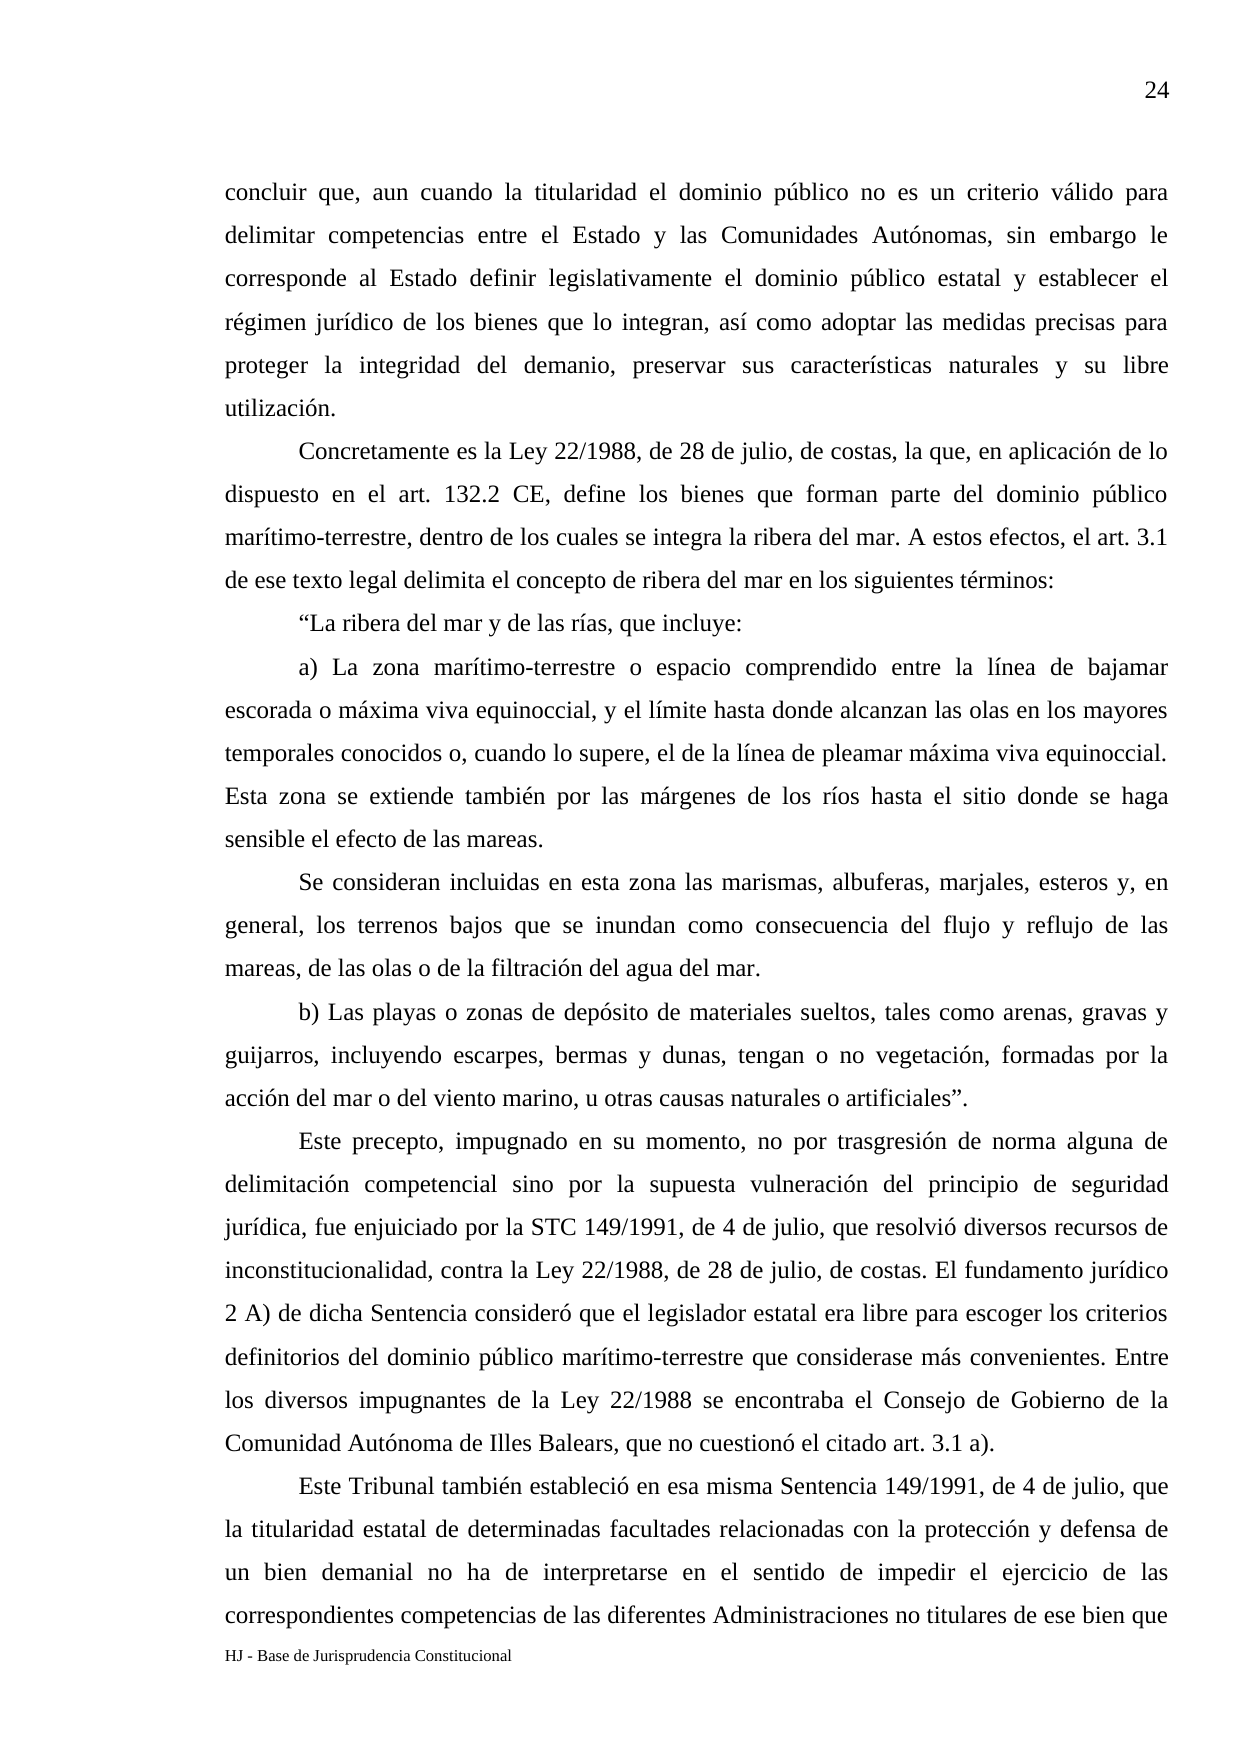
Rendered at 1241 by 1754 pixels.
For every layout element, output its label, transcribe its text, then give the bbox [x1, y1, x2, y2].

text b) Las playas o zonas de depósito de materiales sueltos, tales como arenas, gravas y guijarros, incluyendo escarpes, bermas y dunas, tengan o no vegetación, formadas por la acción del mar o del viento marino, u otras causas naturales o artificiales”. [224, 997, 1169, 1112]
text Este precepto, impugnado en su momento, no por trasgresión de norma alguna de delimitación competencial sino por la supuesta vulneración del principio de seguridad jurídica, fue enjuiciado por la STC 149/1991, de 4 de julio, que resolvió diversos recursos de inconstitucionalidad, contra la Ley 22/1988, de 28 de julio, de costas. El fundamento jurídico 2 A) de dicha Sentencia consideró que el legislador estatal era libre para escoger los criterios definitorios del dominio público marítimo-terrestre que considerase más convenientes. Entre los diversos impugnantes de la Ley 22/1988 se encontraba el Consejo de Gobierno de la Comunidad Autónoma de Illes Balears, que no cuestionó el citado art. 3.1 a). [224, 1126, 1169, 1457]
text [224, 1471, 1169, 1629]
text “La ribera del mar y de las rías, que incluye: [224, 608, 1169, 637]
text Concretamente es la Ley 22/1988, de 28 de julio, de costas, la que, en aplicación de lo dispuesto en el art. 132.2 CE, define los bienes que forman parte del dominio público marítimo-terrestre, dentro de los cuales se integra la ribera del mar. A estos efectos, el art. 3.1 de ese texto legal delimita el concepto de ribera del mar en los siguientes términos: [224, 436, 1169, 594]
text Se consideran incluidas en esta zona las marismas, albuferas, marjales, esteros y, en general, los terrenos bajos que se inundan como consecuencia del flujo y reflujo de las mareas, de las olas o de la filtración del agua del mar. [224, 867, 1169, 982]
text a) La zona marítimo-terrestre o espacio comprendido entre la línea de bajamar escorada o máxima viva equinoccial, y el límite hasta donde alcanzan las olas en los mayores temporales conocidos o, cuando lo supere, el de la línea de pleamar máxima viva equinoccial. Esta zona se extiende también por las márgenes de los ríos hasta el sitio donde se haga sensible el efecto de las mareas. [224, 652, 1169, 853]
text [224, 177, 1169, 422]
